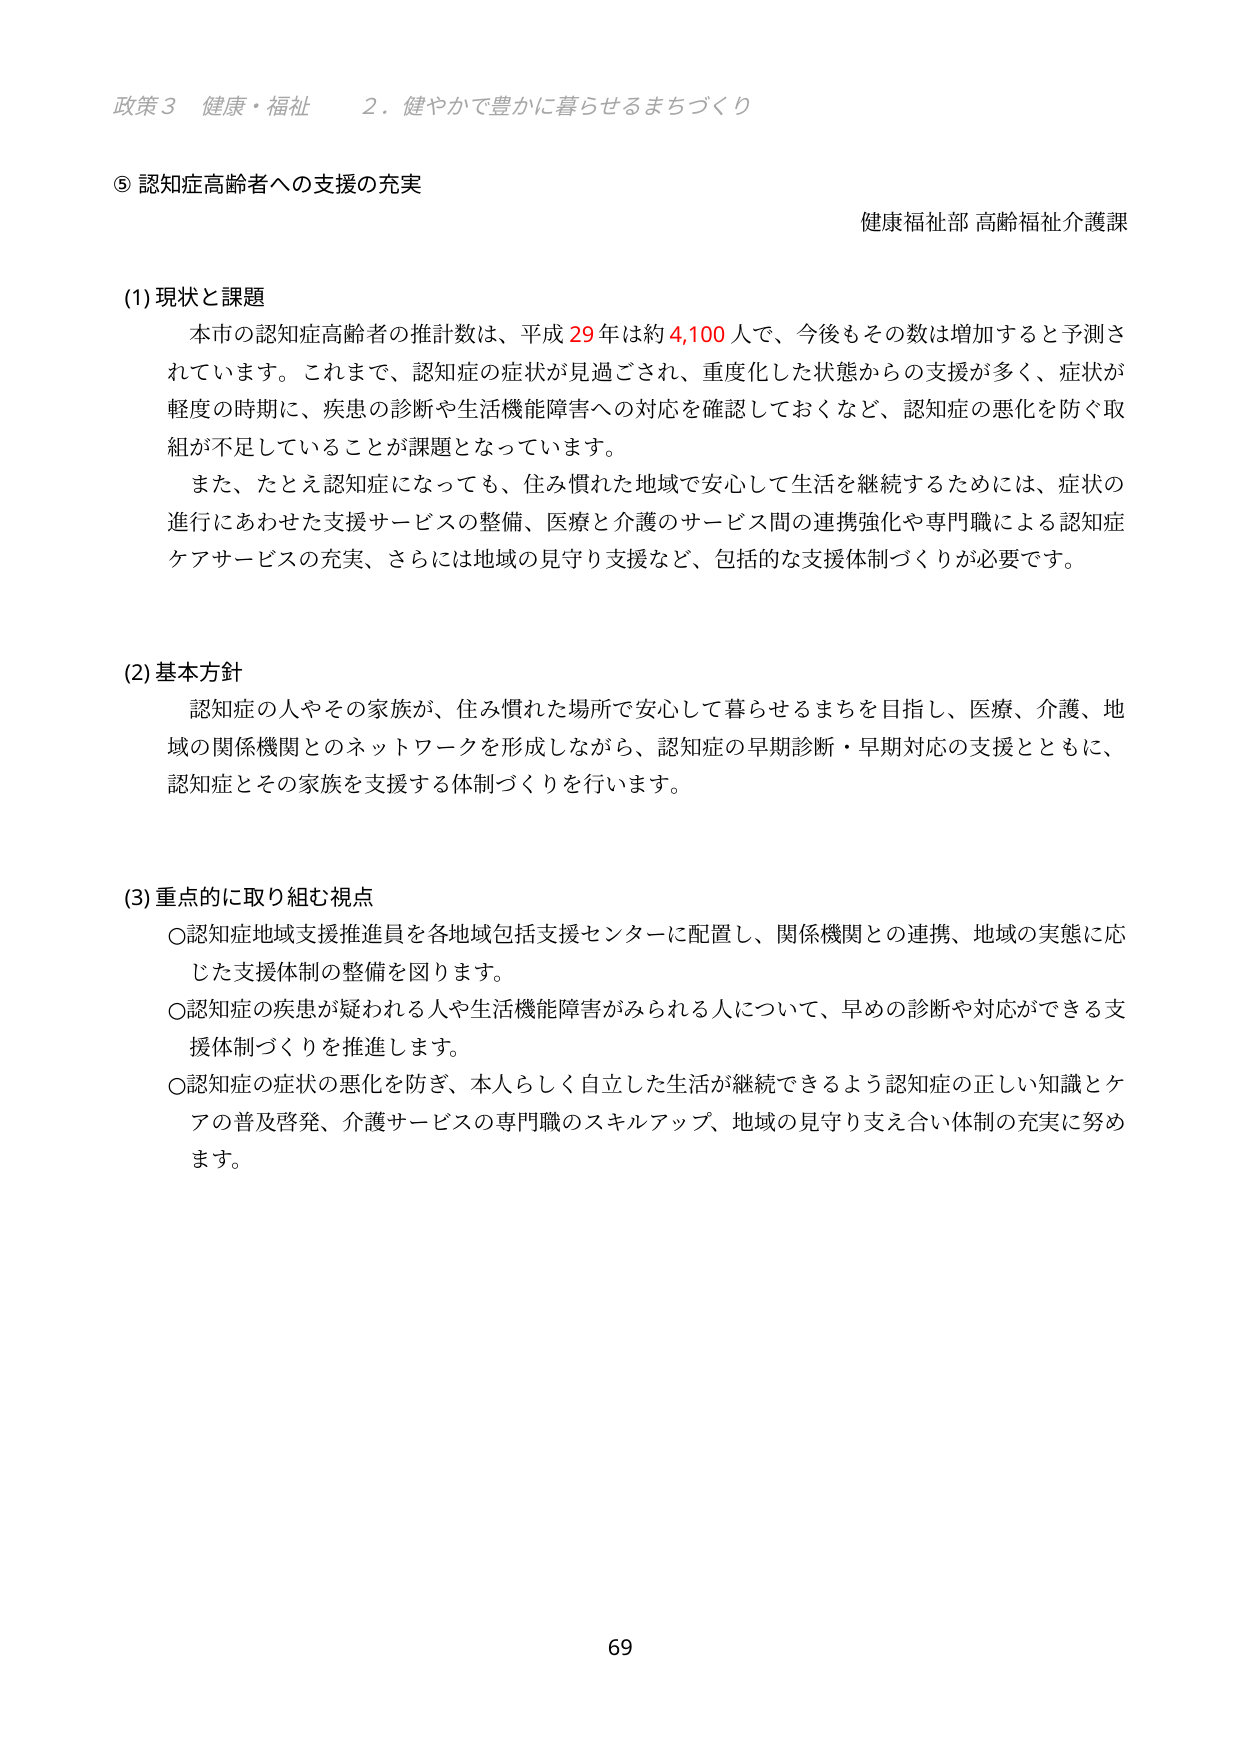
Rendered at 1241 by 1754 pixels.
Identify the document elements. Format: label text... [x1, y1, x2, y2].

text また、たとえ認知症になっても、住み慣れた地域で安心して生活を継続するためには、症状の進行にあわせた支援サービスの整備、医療と介護のサービス間の連携強化や専門職による認知症ケアサービスの充実、さらには地域の見守り支援など、包括的な支援体制づくりが必要です。 [167, 464, 1128, 577]
text ○認知症の疾患が疑われる人や生活機能障害がみられる人について、早めの診断や対応ができる支援体制づくりを推進します。 [167, 989, 1128, 1064]
subtitle 現状と課題 [124, 277, 1128, 314]
text ○認知症の症状の悪化を防ぎ、本人らしく自立した生活が継続できるよう認知症の正しい知識とケアの普及啓発、介護サービスの専門職のスキルアップ、地域の見守り支え合い体制の充実に努めます。 [167, 1064, 1128, 1177]
subtitle 重点的に取り組む視点 [124, 877, 1128, 914]
text 健康福祉部 高齢福祉介護課 [112, 202, 1128, 239]
subtitle 基本方針 [124, 652, 1128, 689]
text 本市の認知症高齢者の推計数は、平成29年は約4,100人で、今後もその数は増加すると予測されています。これまで、認知症の症状が見過ごされ、重度化した状態からの支援が多く、症状が軽度の時期に、疾患の診断や生活機能障害への対応を確認しておくなど、認知症の悪化を防ぐ取組が不足していることが課題となっています。 [167, 314, 1128, 464]
subtitle 認知症高齢者への支援の充実 [112, 164, 1128, 202]
text ○認知症地域支援推進員を各地域包括支援センターに配置し、関係機関との連携、地域の実態に応じた支援体制の整備を図ります。 [167, 914, 1128, 989]
text 認知症の人やその家族が、住み慣れた場所で安心して暮らせるまちを目指し、医療、介護、地域の関係機関とのネットワークを形成しながら、認知症の早期診断・早期対応の支援とともに、認知症とその家族を支援する体制づくりを行います。 [167, 689, 1128, 802]
